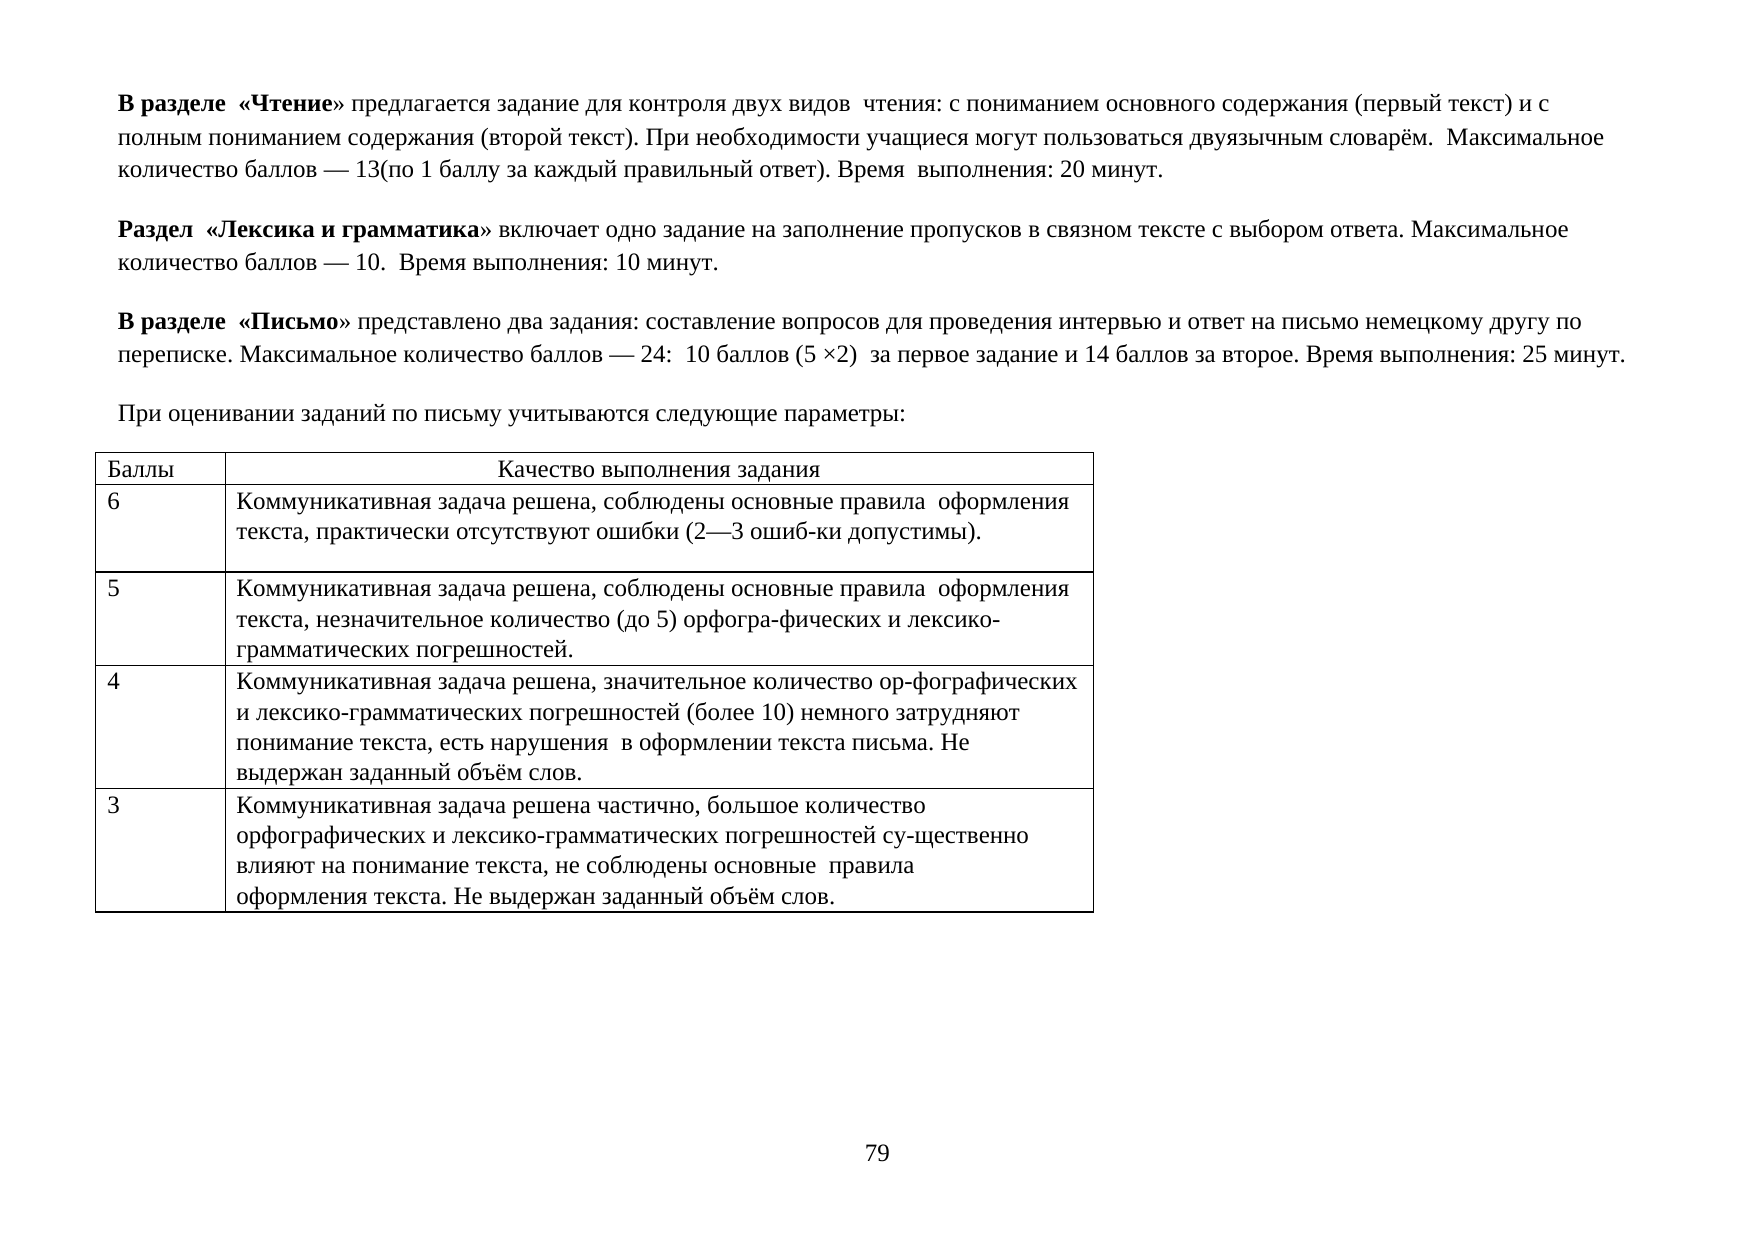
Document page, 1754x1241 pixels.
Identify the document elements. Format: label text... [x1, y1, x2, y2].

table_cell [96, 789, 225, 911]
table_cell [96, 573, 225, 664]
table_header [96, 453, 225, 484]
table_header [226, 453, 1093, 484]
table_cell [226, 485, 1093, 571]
text При оценивании заданий по письму учитываются следующие параметры: [118, 398, 1636, 427]
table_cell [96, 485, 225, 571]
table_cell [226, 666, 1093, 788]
text Раздел «Лексика и грамматика» включает одно задание на заполнение пропусков в связном тексте с выбором ответа. Максимальное количество баллов — 10. Время выполнения: 10 минут. [118, 214, 1636, 276]
text В разделе «Письмо» представлено два задания: составление вопросов для проведения интервью и ответ на письмо немецкому другу по переписке. Максимальное количество баллов — 24: 10 баллов (5 ×2) за первое задание и 14 баллов за второе. Время выполнения: 25 минут. [118, 306, 1636, 368]
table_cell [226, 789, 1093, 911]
text В разделе «Чтение» предлагается задание для контроля двух видов чтения: с пониманием основного содержания (первый текст) и с полным пониманием содержания (второй текст). При необходимости учащиеся могут пользоваться двуязычным словарём. Максимальное количество баллов — 13(по 1 баллу за каждый правильный ответ). Время выполнения: 20 минут. [118, 88, 1636, 183]
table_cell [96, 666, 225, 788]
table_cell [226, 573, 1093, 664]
